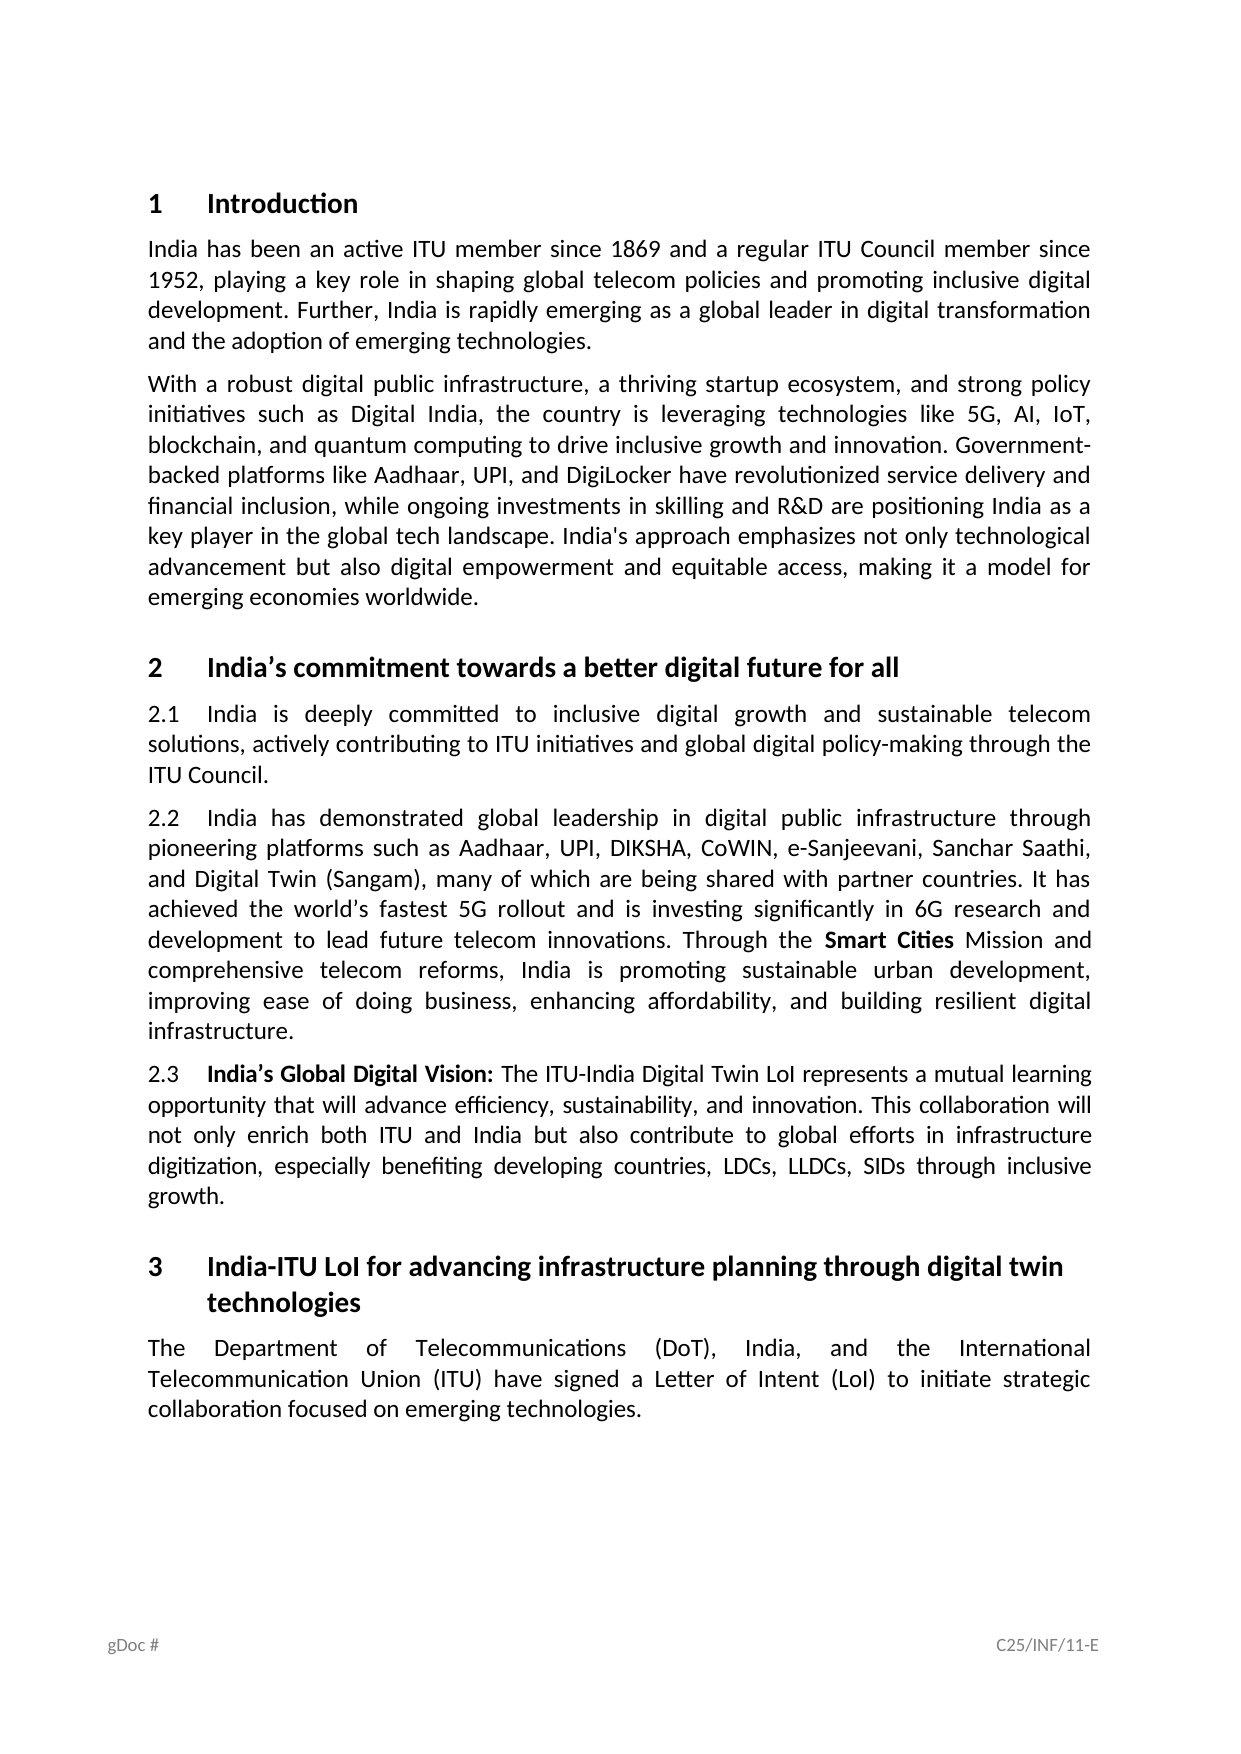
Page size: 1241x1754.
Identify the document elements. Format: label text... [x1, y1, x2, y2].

subtitle 1 Introduction [148, 185, 1092, 221]
subtitle 3 India-ITU LoI for advancing infrastructure planning through digital twin technologies [148, 1248, 1092, 1320]
text 2.2 India has demonstrated global leadership in digital public infrastructure through pioneering platforms such as Aadhaar, UPI, DIKSHA, CoWIN, e-Sanjeevani, Sanchar Saathi, and Digital Twin (Sangam), many of which are being shared with partner countries. It has achieved the world’s fastest 5G rollout and is investing significantly in 6G research and development to lead future telecom innovations. Through the Smart Cities Mission and comprehensive telecom reforms, India is promoting sustainable urban development, improving ease of doing business, enhancing affordability, and building resilient digital infrastructure. [148, 802, 1092, 1046]
text The Department of Telecommunications (DoT), India, and the International Telecommunication Union (ITU) have signed a Letter of Intent (LoI) to initiate strategic collaboration focused on emerging technologies. [148, 1332, 1092, 1424]
text 2.1 India is deeply committed to inclusive digital growth and sustainable telecom solutions, actively contributing to ITU initiatives and global digital policy-making through the ITU Council. [148, 698, 1092, 789]
text India has been an active ITU member since 1869 and a regular ITU Council member since 1952, playing a key role in shaping global telecom policies and promoting inclusive digital development. Further, India is rapidly emerging as a global leader in digital transformation and the adoption of emerging technologies. [148, 233, 1092, 355]
subtitle 2 India’s commitment towards a better digital future for all [148, 649, 1092, 685]
text With a robust digital public infrastructure, a thriving startup ecosystem, and strong policy initiatives such as Digital India, the country is leveraging technologies like 5G, AI, IoT, blockchain, and quantum computing to drive inclusive growth and innovation. Government-backed platforms like Aadhaar, UPI, and DigiLocker have revolutionized service delivery and financial inclusion, while ongoing investments in skilling and R&D are positioning India as a key player in the global tech landscape. India's approach emphasizes not only technological advancement but also digital empowerment and equitable access, making it a model for emerging economies worldwide. [148, 368, 1092, 612]
text 2.3 India’s Global Digital Vision: The ITU-India Digital Twin LoI represents a mutual learning opportunity that will advance efficiency, sustainability, and innovation. This collaboration will not only enrich both ITU and India but also contribute to global efforts in infrastructure digitization, especially benefiting developing countries, LDCs, LLDCs, SIDs through inclusive growth. [148, 1058, 1092, 1211]
